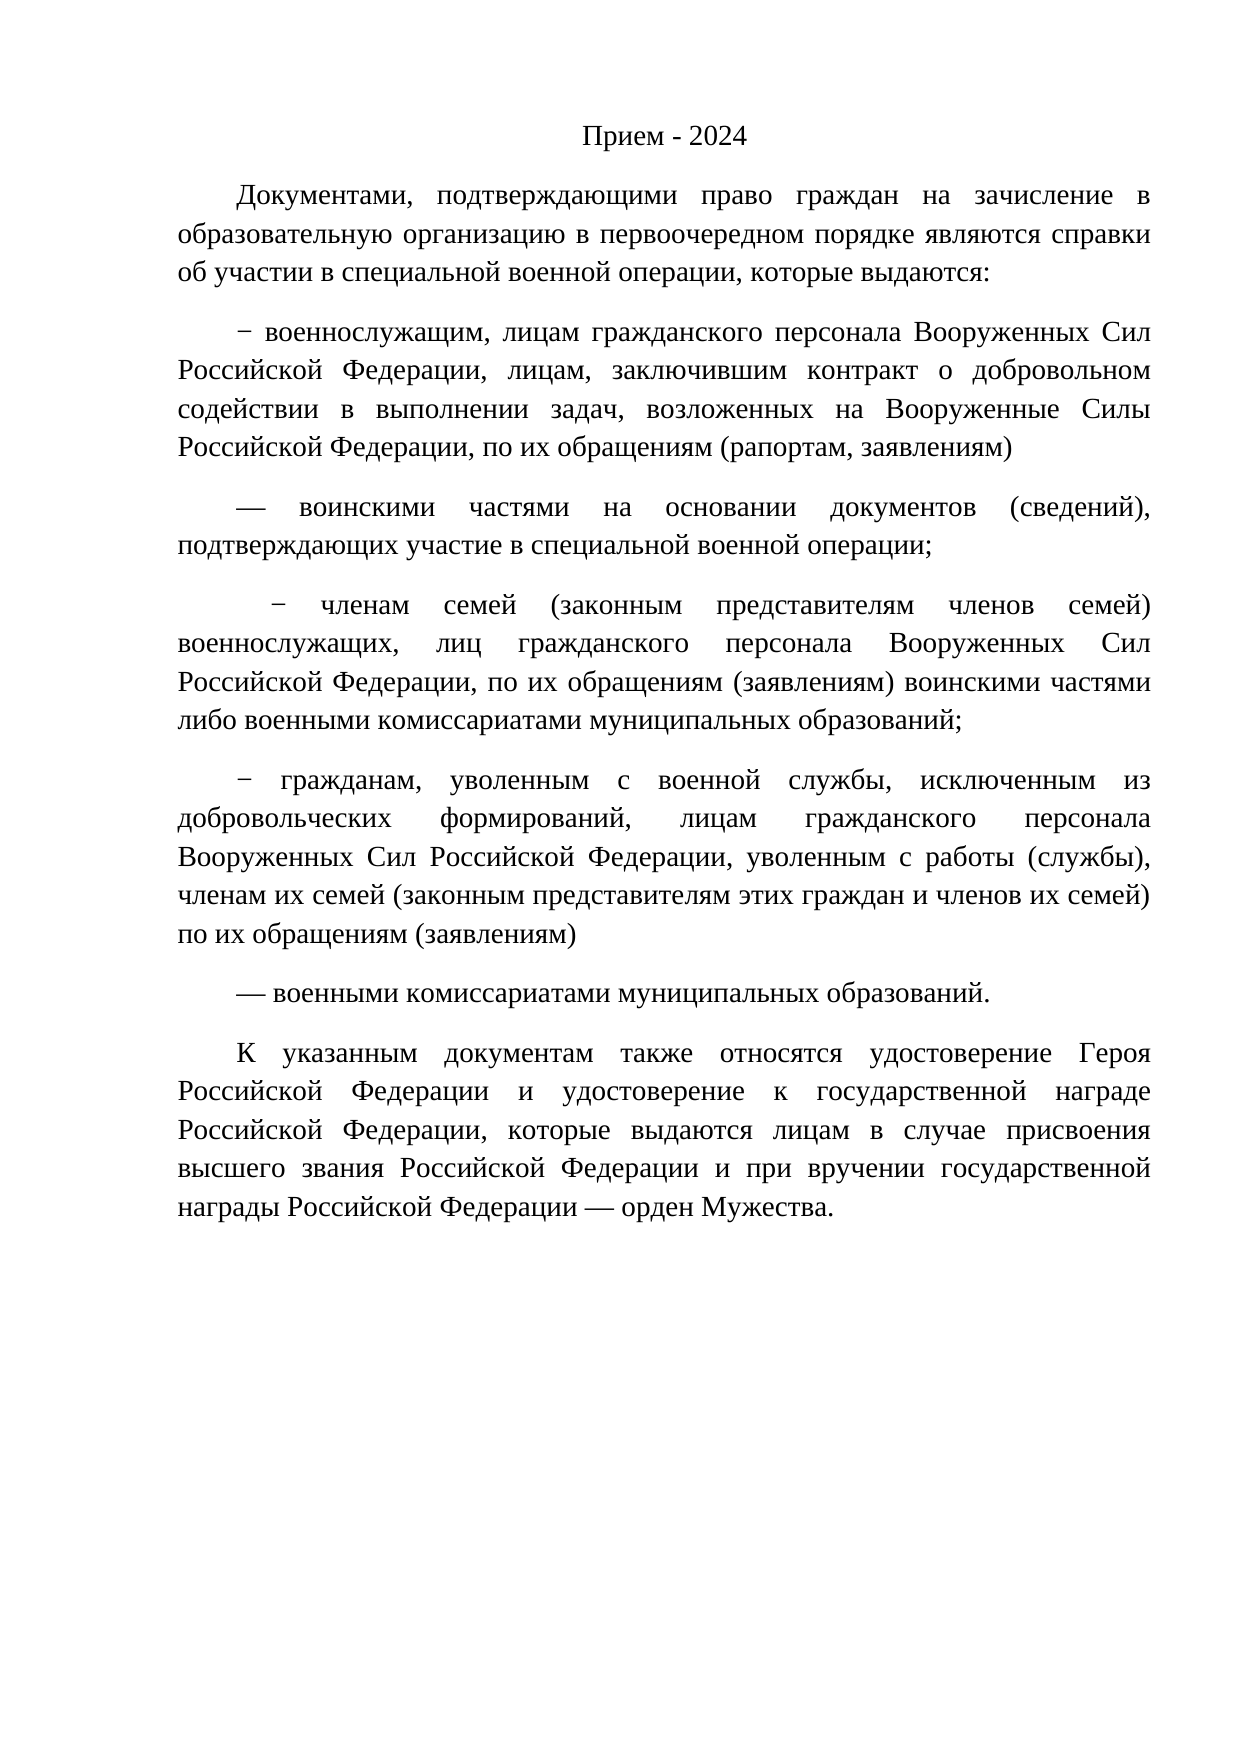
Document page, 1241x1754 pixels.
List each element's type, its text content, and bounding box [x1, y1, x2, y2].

text — воинскими частями на основании документов (сведений), подтверждающих участие в специальной военной операции; [177, 489, 1152, 561]
text − гражданам, уволенным с военной службы, исключенным из добровольческих формирований, лицам гражданского персонала Вооруженных Сил Российской Федерации, уволенным с работы (службы), членам их семей (законным представителям этих граждан и членов их семей) по их обращениям (заявлениям) [177, 762, 1152, 949]
text Документами, подтверждающими право граждан на зачисление в образовательную организацию в первоочередном порядке являются справки об участии в специальной военной операции, которые выдаются: [177, 177, 1152, 288]
text К указанным документам также относятся удостоверение Героя Российской Федерации и удостоверение к государственной награде Российской Федерации, которые выдаются лицам в случае присвоения высшего звания Российской Федерации и при вручении государственной награды Российской Федерации — орден Мужества. [177, 1035, 1152, 1222]
text Прием - 2024 [177, 118, 1152, 152]
text — военными комиссариатами муниципальных образований. [177, 975, 1152, 1009]
text − членам семей (законным представителям членов семей) военнослужащих, лиц гражданского персонала Вооруженных Сил Российской Федерации, по их обращениям (заявлениям) воинскими частями либо военными комиссариатами муниципальных образований; [177, 587, 1152, 736]
text − военнослужащим, лицам гражданского персонала Вооруженных Сил Российской Федерации, лицам, заключившим контракт о добровольном содействии в выполнении задач, возложенных на Вооруженные Силы Российской Федерации, по их обращениям (рапортам, заявлениям) [177, 314, 1152, 463]
